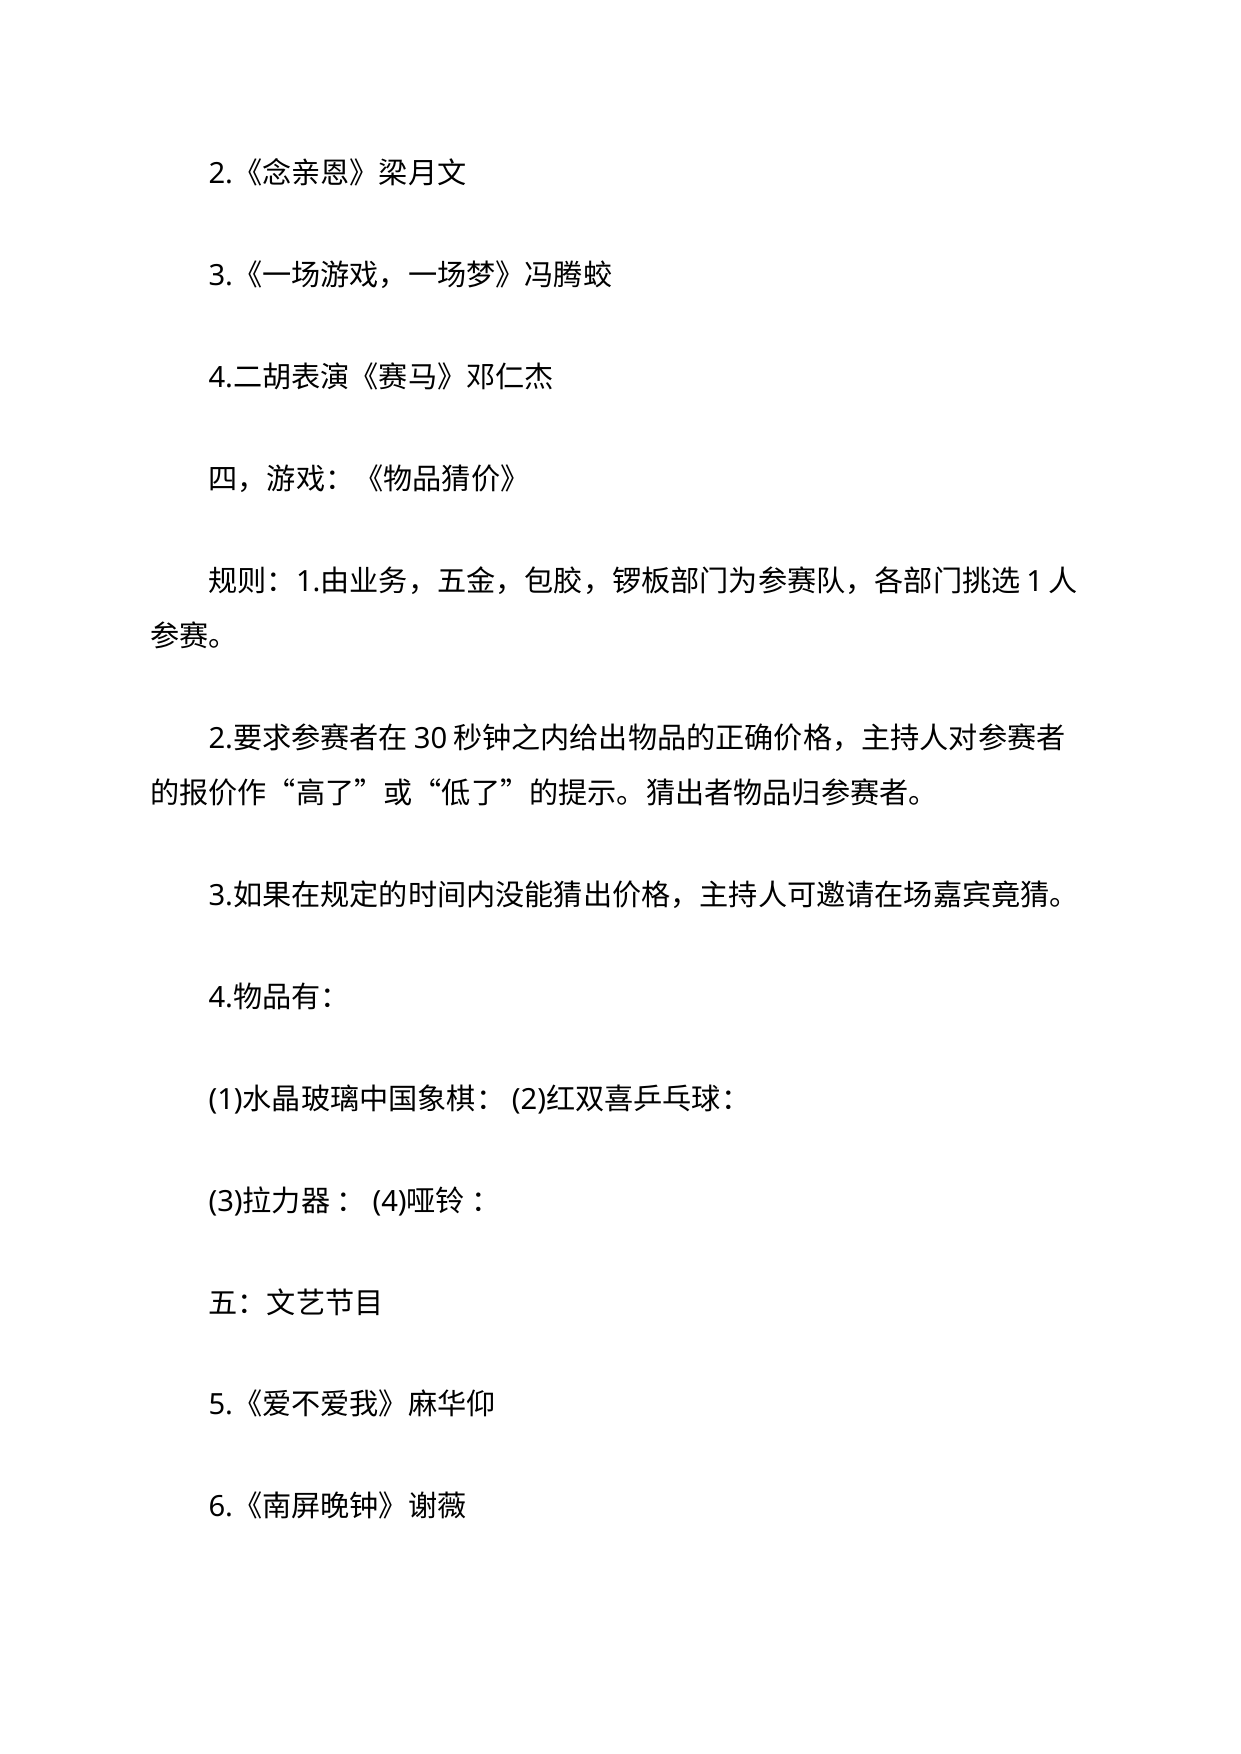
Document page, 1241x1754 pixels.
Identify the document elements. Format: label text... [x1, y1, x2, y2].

text 3.如果在规定的时间内没能猜出价格，主持人可邀请在场嘉宾竟猜。 [150, 871, 1090, 914]
text (1)水晶玻璃中国象棋： (2)红双喜乒乓球： [150, 1075, 1090, 1118]
text 规则：1.由业务，五金，包胶，锣板部门为参赛队，各部门挑选1人参赛。 [150, 558, 1090, 655]
text 2.《念亲恩》梁月文 [150, 150, 1090, 192]
text 5.《爱不爱我》麻华仰 [150, 1381, 1090, 1423]
text (3)拉力器 ： (4)哑铃 ： [150, 1177, 1090, 1219]
text 4.物品有： [150, 973, 1090, 1016]
text 3.《一场游戏，一场梦》冯腾蛟 [150, 252, 1090, 294]
text 五：文艺节目 [150, 1279, 1090, 1321]
text 4.二胡表演《赛马》邓仁杰 [150, 354, 1090, 396]
text 四，游戏：《物品猜价》 [150, 456, 1090, 498]
text 6.《南屏晚钟》谢薇 [150, 1483, 1090, 1525]
text 2.要求参赛者在30秒钟之内给出物品的正确价格，主持人对参赛者的报价作“高了”或“低了”的提示。猜出者物品归参赛者。 [150, 714, 1090, 812]
